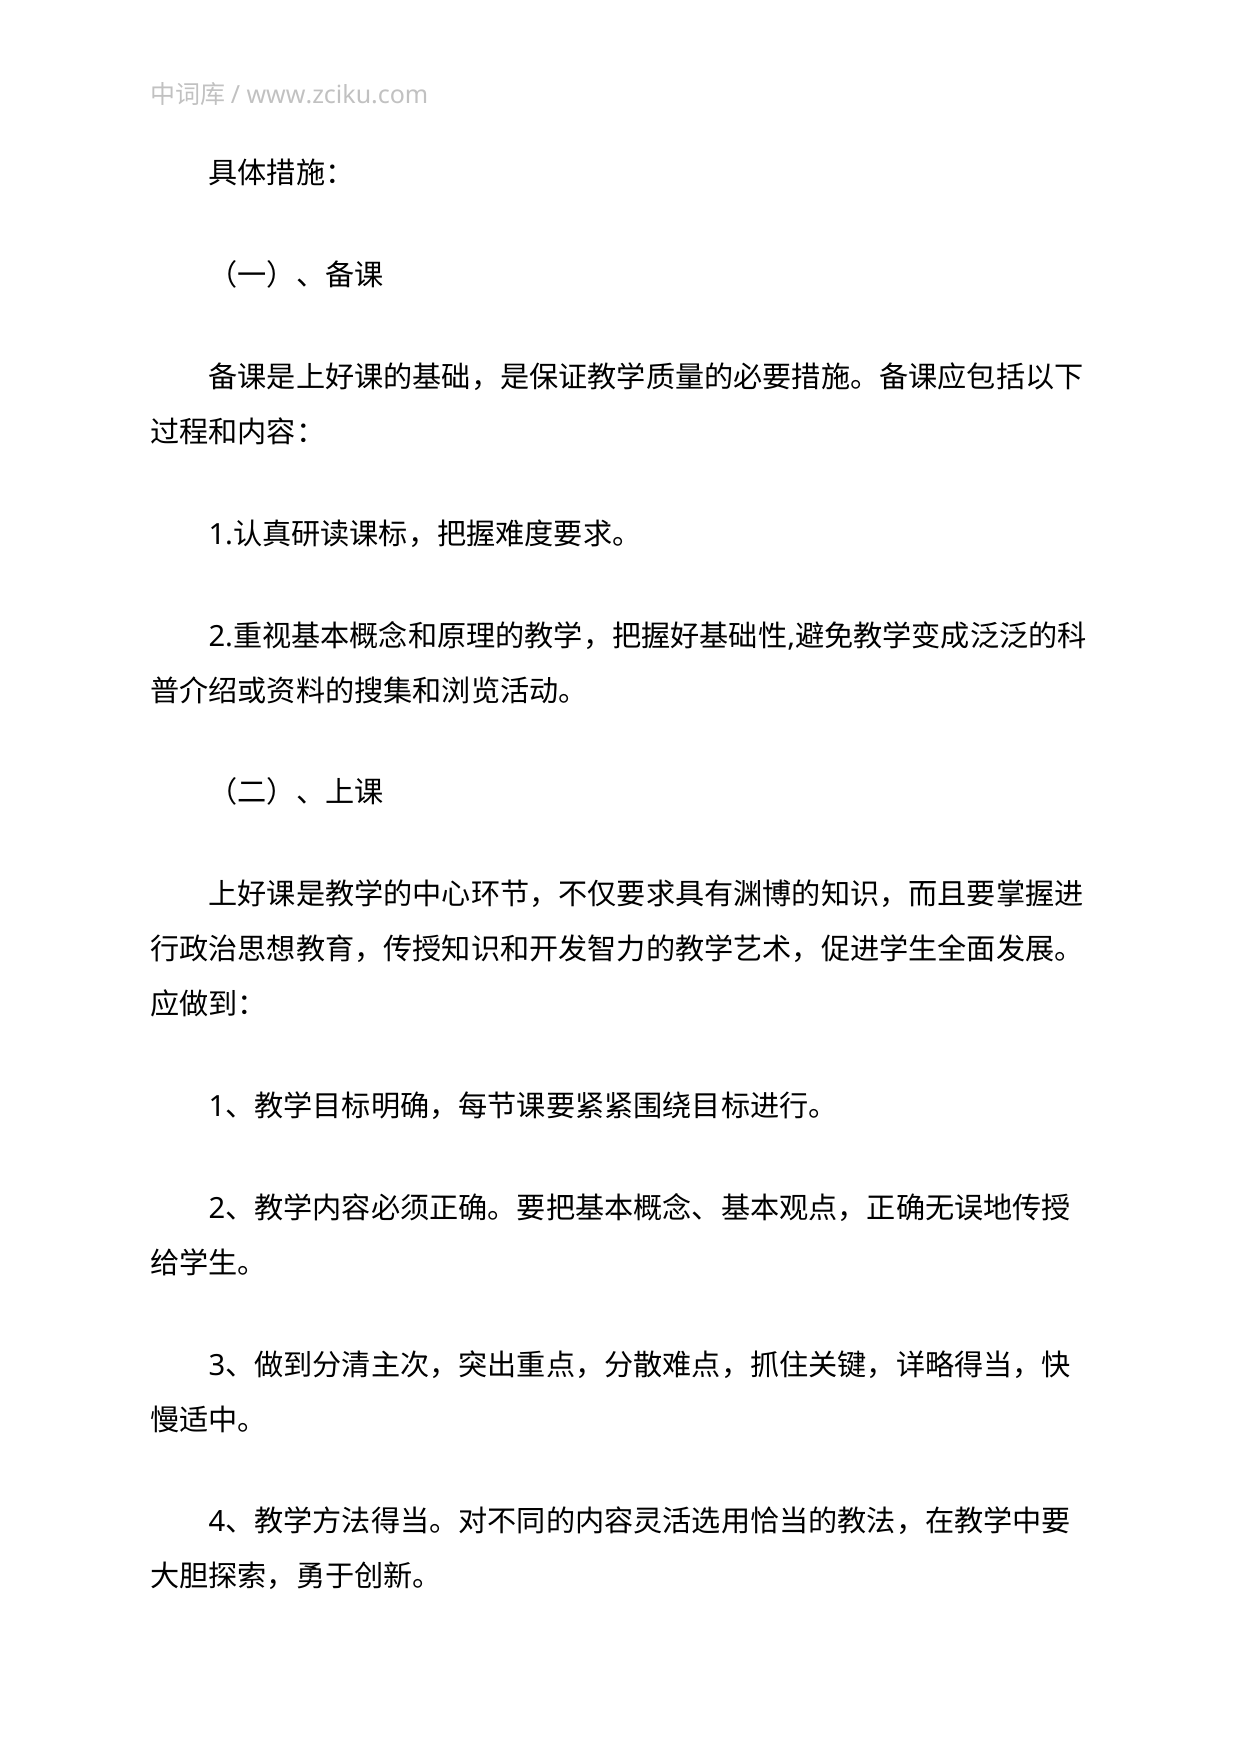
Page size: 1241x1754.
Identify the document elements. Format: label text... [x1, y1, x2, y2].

text （一）、备课 [150, 252, 1090, 294]
text 备课是上好课的基础，是保证教学质量的必要措施。备课应包括以下过程和内容： [150, 353, 1090, 451]
text 2.重视基本概念和原理的教学，把握好基础性,避免教学变成泛泛的科普介绍或资料的搜集和浏览活动。 [150, 612, 1090, 709]
text 1.认真研读课标，把握难度要求。 [150, 510, 1090, 553]
text 具体措施： [150, 150, 1090, 192]
text 2、教学内容必须正确。要把基本概念、基本观点，正确无误地传授给学生。 [150, 1184, 1090, 1282]
text 4、教学方法得当。对不同的内容灵活选用恰当的教法，在教学中要大胆探索，勇于创新。 [150, 1498, 1090, 1595]
text （二）、上课 [150, 769, 1090, 811]
text 1、教学目标明确，每节课要紧紧围绕目标进行。 [150, 1082, 1090, 1125]
text 上好课是教学的中心环节，不仅要求具有渊博的知识，而且要掌握进行政治思想教育，传授知识和开发智力的教学艺术，促进学生全面发展。应做到： [150, 871, 1090, 1023]
text 3、做到分清主次，突出重点，分散难点，抓住关键，详略得当，快慢适中。 [150, 1341, 1090, 1438]
